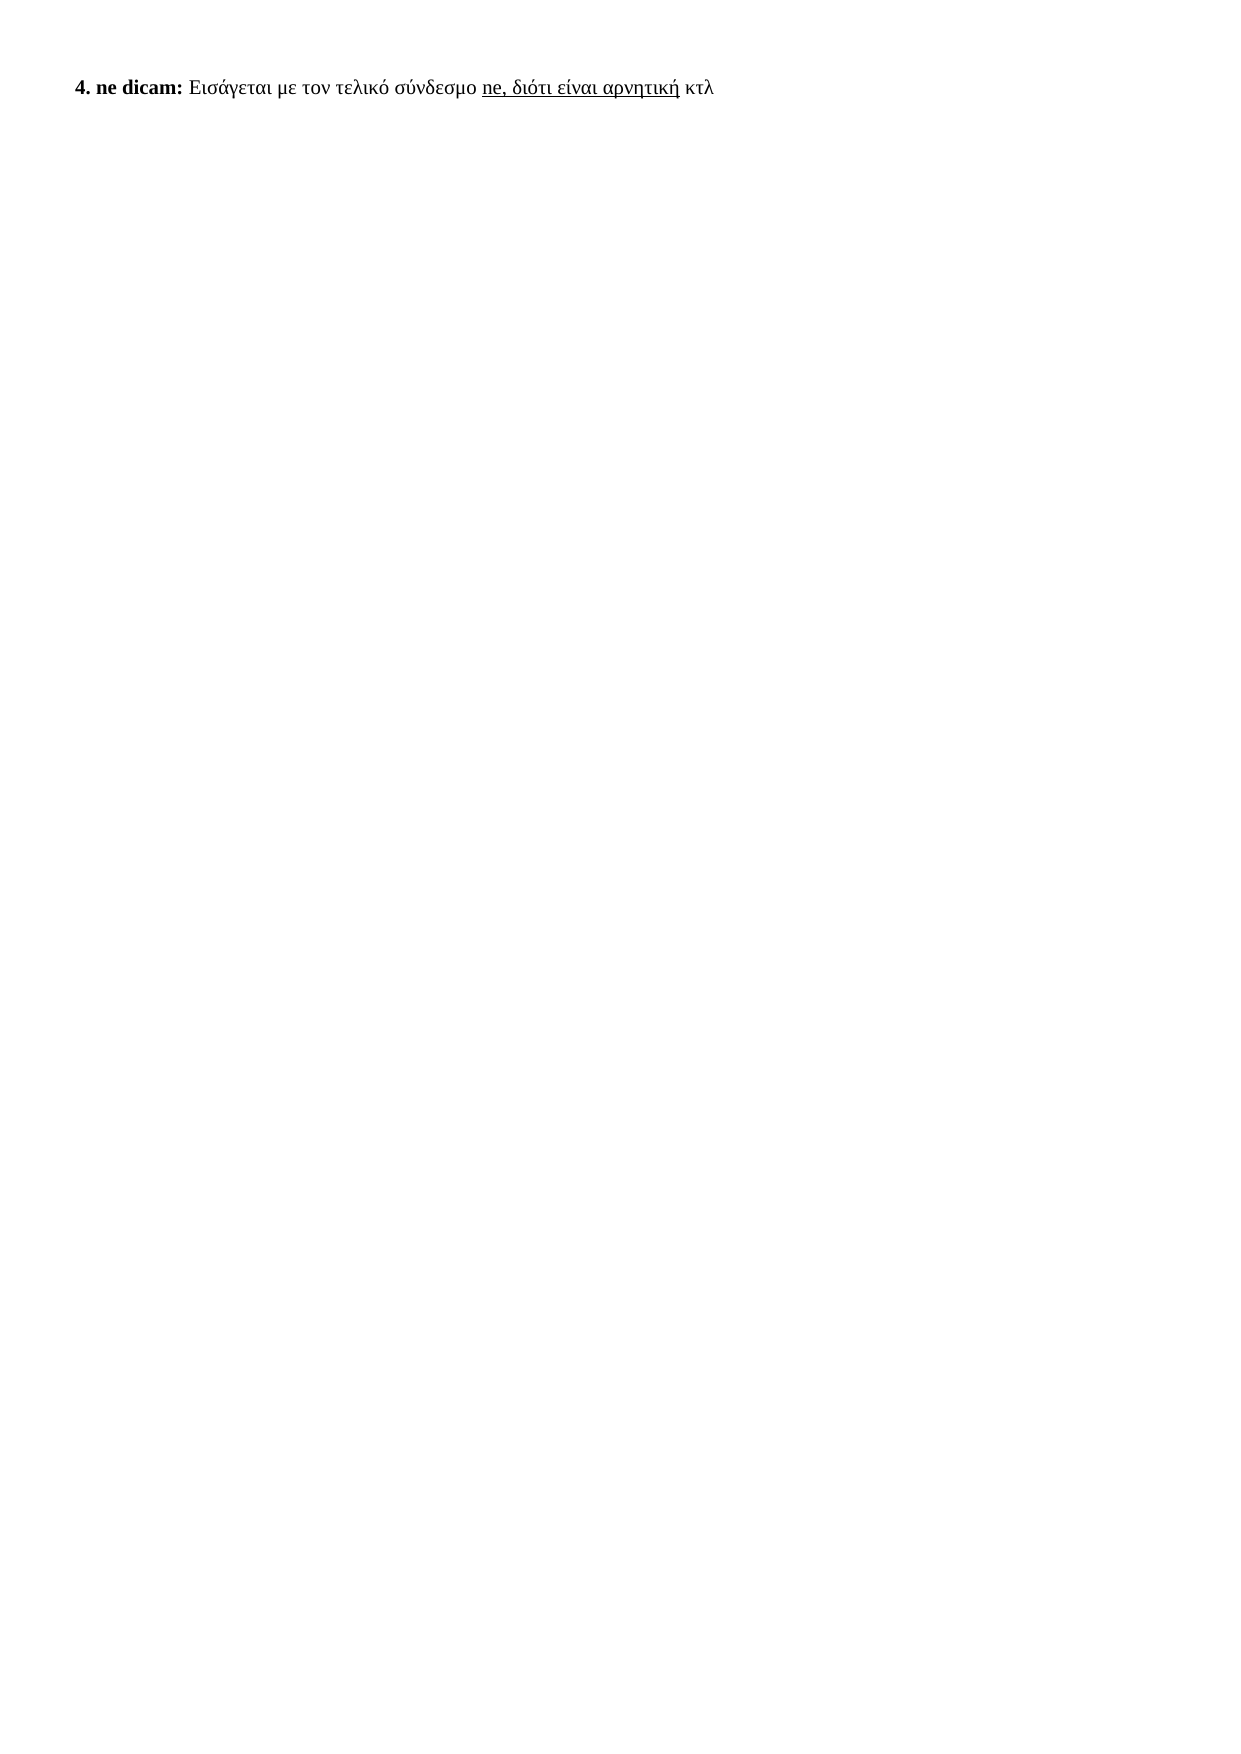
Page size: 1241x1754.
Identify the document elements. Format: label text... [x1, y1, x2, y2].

text 4. ne dicam: Εισάγεται με τον τελικό σύνδεσμο ne, διότι είναι αρνητική κτλ [75, 75, 1165, 99]
